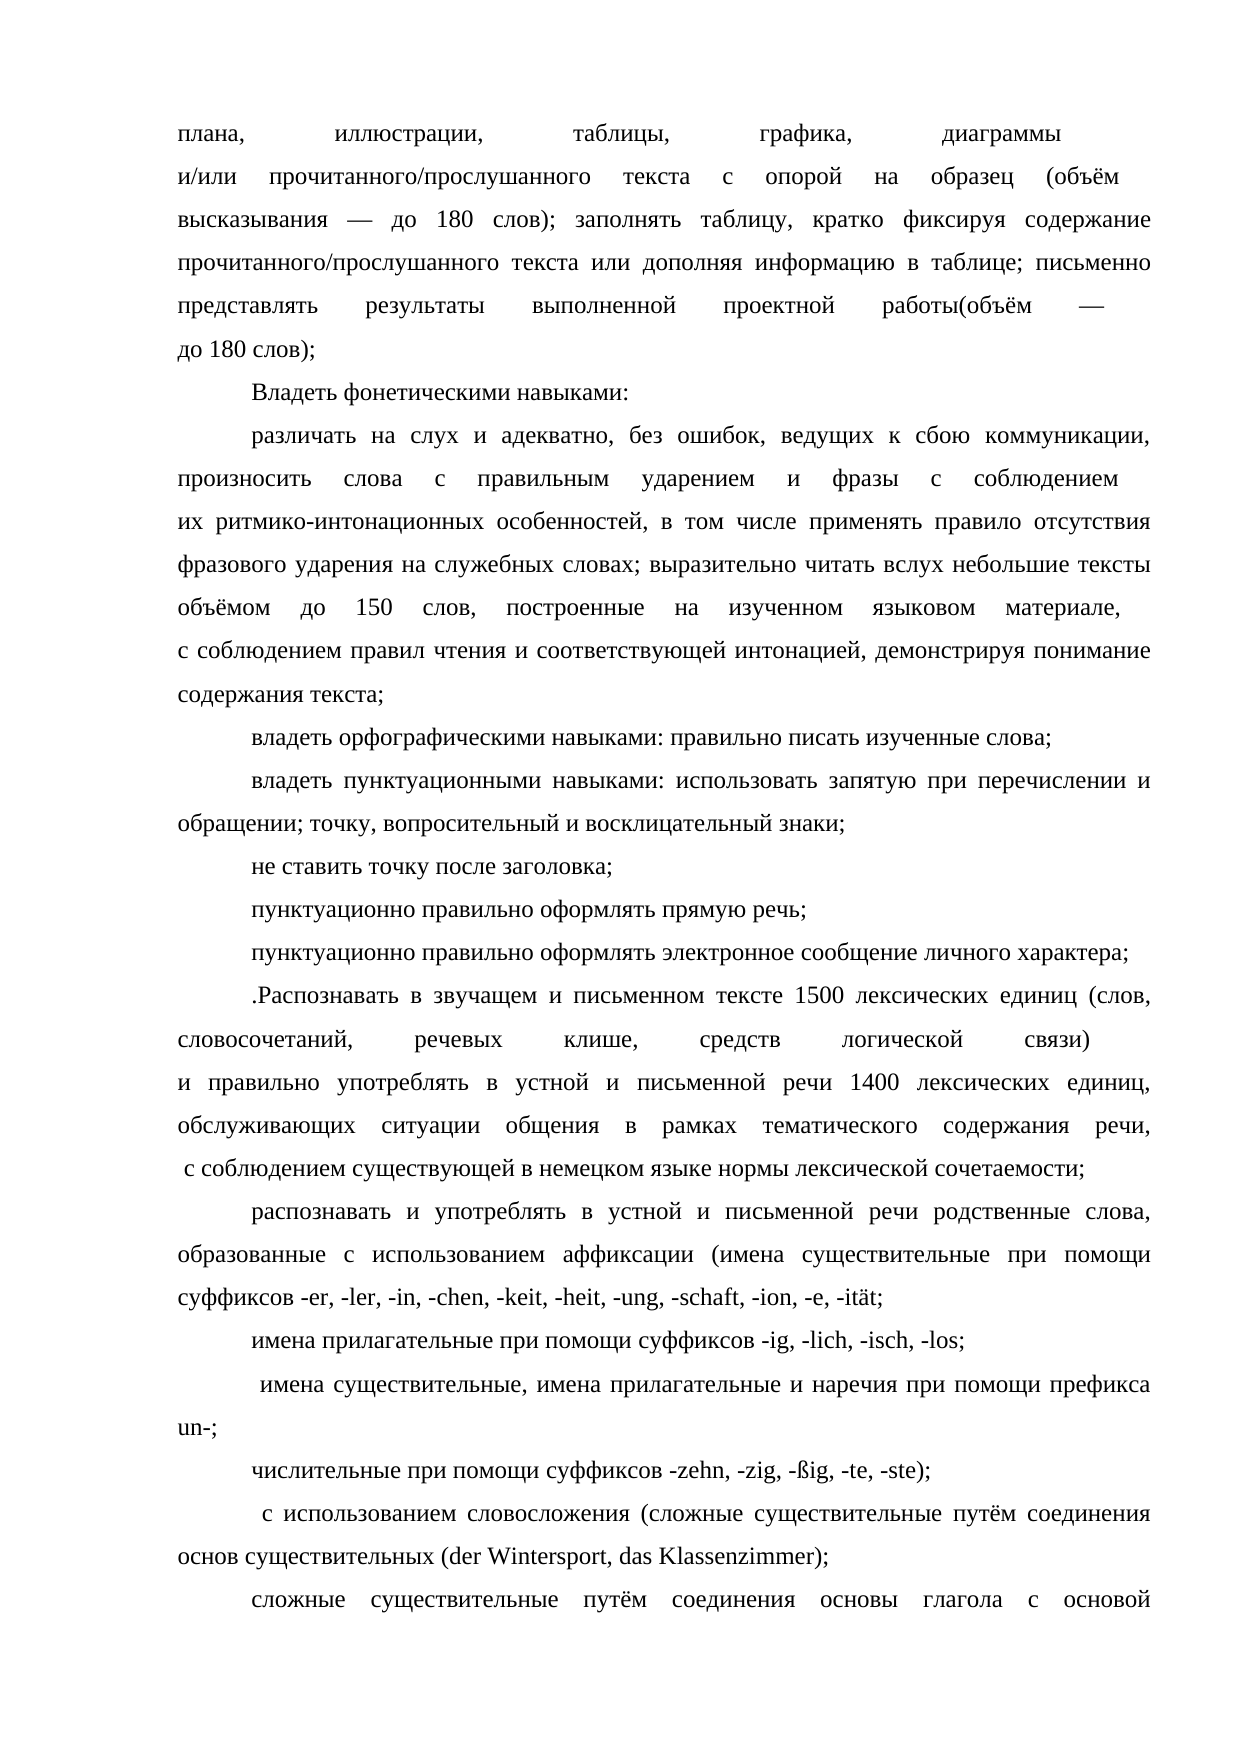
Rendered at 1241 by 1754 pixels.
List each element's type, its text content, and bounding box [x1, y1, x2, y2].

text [177, 1584, 1152, 1613]
text различать на слух и адекватно, без ошибок, ведущих к сбою коммуникации, произносить слова с правильным ударением и фразы с соблюдением их ритмико-интонационных особенностей, в том числе применять правило отсутствия фразового ударения на служебных словах; выразительно читать вслух небольшие тексты объёмом до 150 слов, построенные на изученном языковом материале, с соблюдением правил чтения и соответствующей интонацией, демонстрируя понимание содержания текста; [177, 420, 1152, 707]
text пунктуационно правильно оформлять прямую речь; [177, 894, 1152, 923]
text владеть орфографическими навыками: правильно писать изученные слова; [177, 722, 1152, 751]
text имена существительные, имена прилагательные и наречия при помощи префикса un-; [177, 1369, 1152, 1441]
text распознавать и употреблять в устной и письменной речи родственные слова, образованные с использованием аффиксации (имена существительные при помощи суффиксов -er, -ler, -in, -chen, -keit, -heit, -ung, -schaft, -ion, -e, -ität; [177, 1196, 1152, 1311]
text владеть пунктуационными навыками: использовать запятую при перечислении и обращении; точку, вопросительный и восклицательный знаки; [177, 765, 1152, 837]
text с использованием словосложения (сложные существительные путём соединения основ существительных (der Wintersport, das Klassenzimmer); [177, 1498, 1152, 1570]
text Владеть фонетическими навыками: [177, 377, 1152, 406]
text .Распознавать в звучащем и письменном тексте 1500 лексических единиц (слов, словосочетаний, речевых клише, средств логической связи) и правильно употреблять в устной и письменной речи 1400 лексических единиц, обслуживающих ситуации общения в рамках тематического содержания речи, с соблюдением существующей в немецком языке нормы лексической сочетаемости; [177, 981, 1152, 1182]
text имена прилагательные при помощи суффиксов -ig, -lich, -isch, -los; [177, 1326, 1152, 1354]
text числительные при помощи суффиксов -zehn, -zig, -ßig, -te, -ste); [177, 1455, 1152, 1484]
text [177, 118, 1152, 362]
text пунктуационно правильно оформлять электронное сообщение личного характера; [177, 937, 1152, 966]
text не ставить точку после заголовка; [177, 851, 1152, 880]
